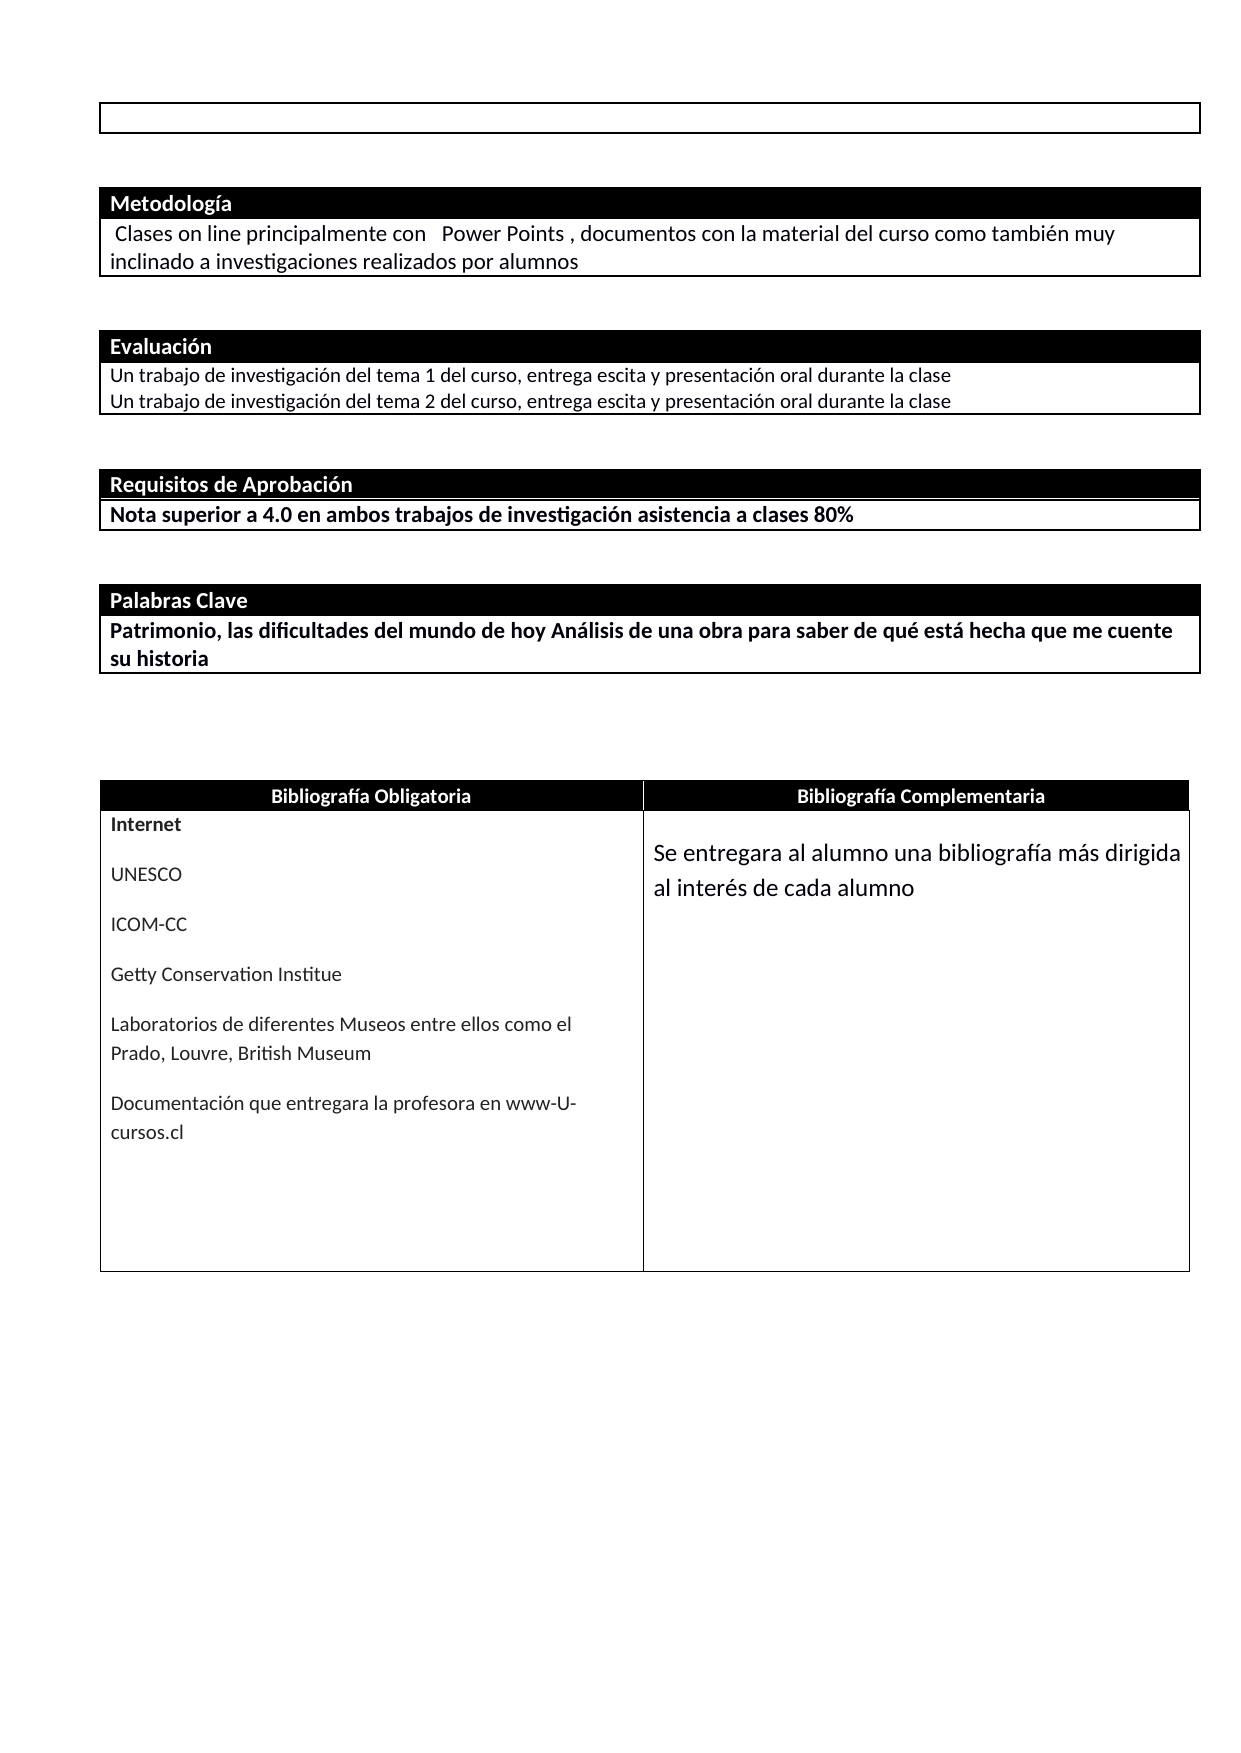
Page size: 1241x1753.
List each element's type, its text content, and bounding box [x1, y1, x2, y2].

table_header Metodología [101, 189, 1199, 217]
table_header Palabras Clave [101, 586, 1199, 614]
table_cell Un trabajo de investigación del tema 1 del curso, entrega escita y presentación oral durante la clase Un trabajo de investigación del tema 2 del curso, entrega escita y presentación oral durante la clase [101, 363, 1199, 413]
table_header Requisitos de Aprobación [101, 471, 1199, 498]
table_header Evaluación [101, 333, 1199, 360]
table_cell Nota superior a 4.0 en ambos trabajos de investigación asistencia a clases 80% [101, 501, 1199, 529]
table_cell Patrimonio, las dificultades del mundo de hoy Análisis de una obra para saber de qué está hecha que me cuente su historia [101, 616, 1199, 672]
table_cell Clases on line principalmente con Power Points , documentos con la material del curso como también muy inclinado a investigaciones realizados por alumnos [101, 219, 1199, 275]
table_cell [101, 104, 1199, 132]
